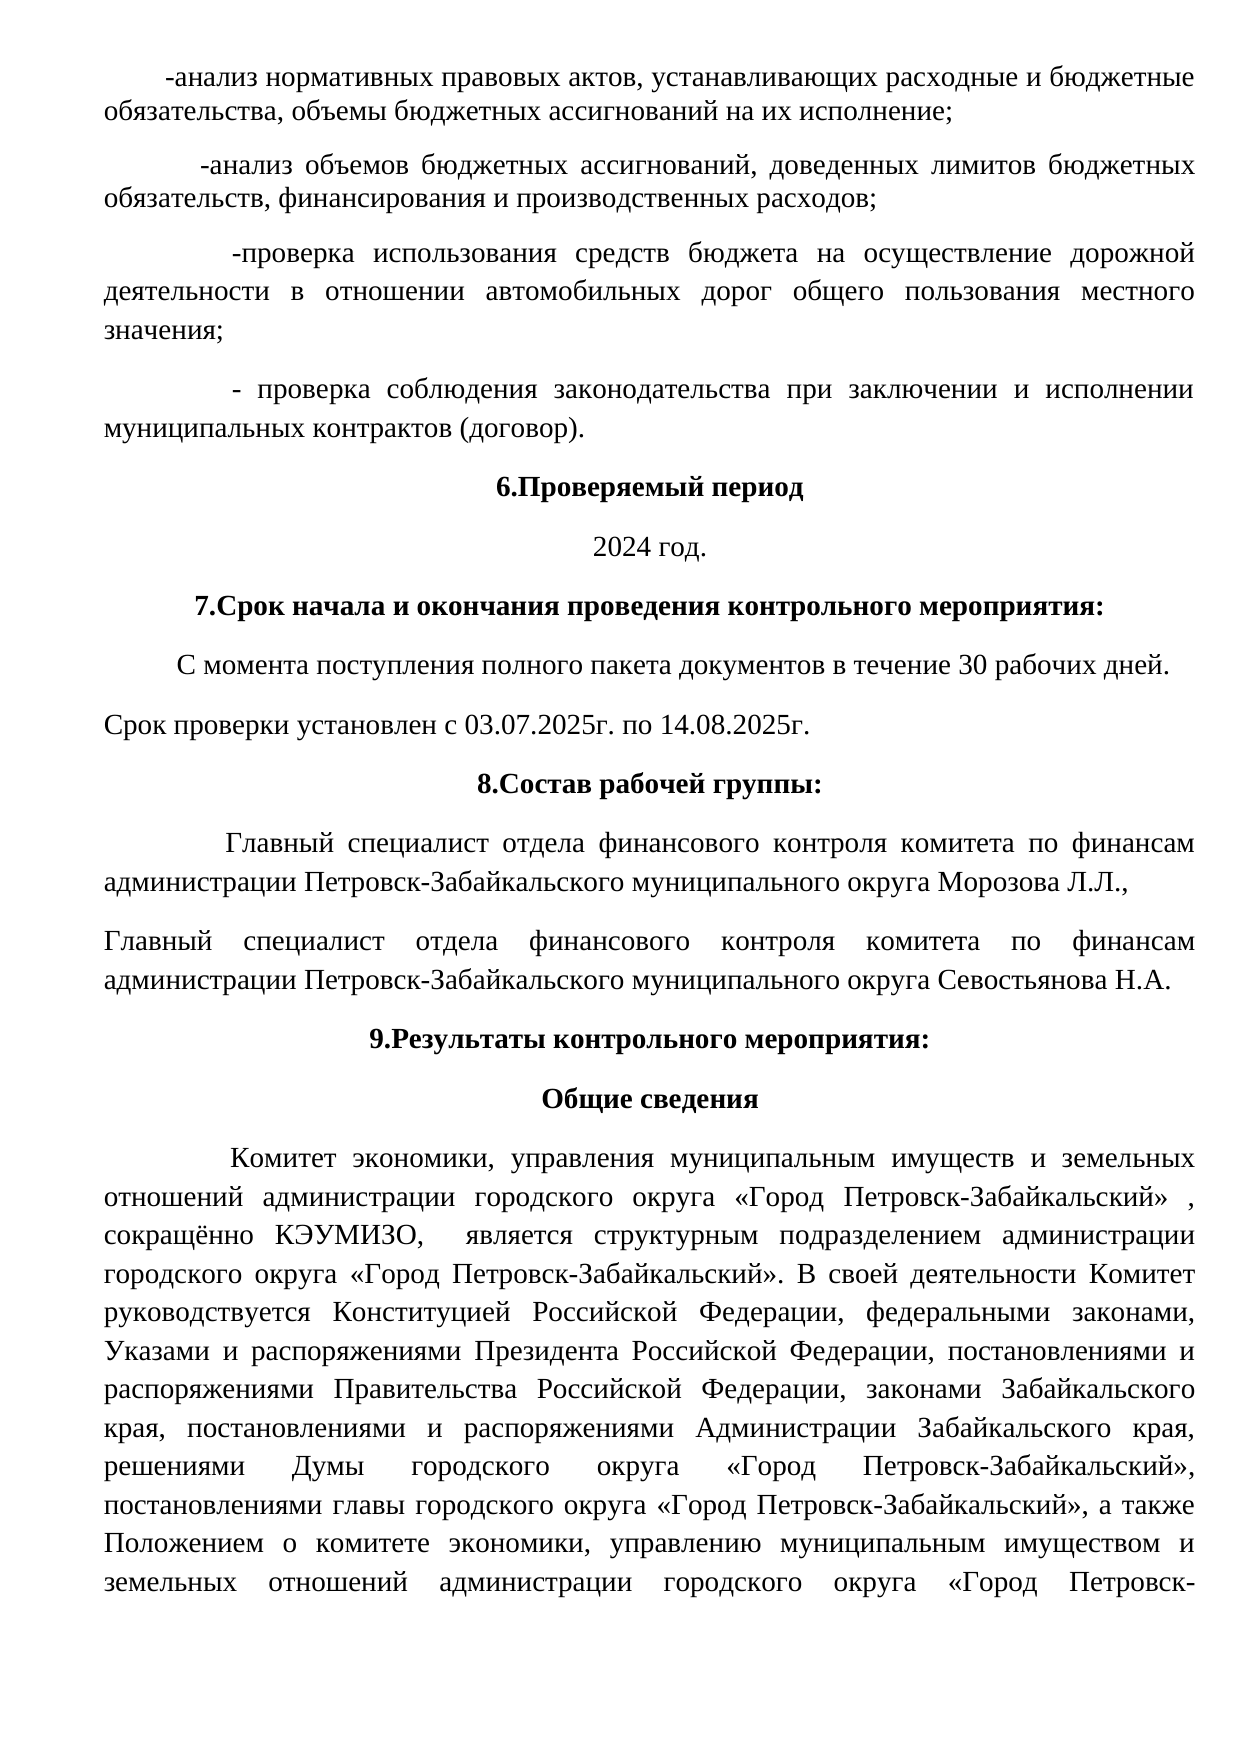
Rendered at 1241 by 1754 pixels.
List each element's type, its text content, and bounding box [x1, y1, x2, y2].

text 9.Результаты контрольного мероприятия: [103, 1021, 1196, 1055]
text Общие сведения [103, 1081, 1196, 1114]
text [103, 1140, 1196, 1598]
text -проверка использования средств бюджета на осуществление дорожной деятельности в отношении автомобильных дорог общего пользования местного значения; [103, 235, 1196, 346]
text -анализ нормативных правовых актов, устанавливающих расходные и бюджетные обязательства, объемы бюджетных ассигнований на их исполнение; [103, 59, 1196, 126]
text 7.Срок начала и окончания проведения контрольного мероприятия: [103, 588, 1196, 622]
text - проверка соблюдения законодательства при заключении и исполнении муниципальных контрактов (договор). [103, 371, 1196, 443]
text -анализ объемов бюджетных ассигнований, доведенных лимитов бюджетных обязательств, финансирования и производственных расходов; [103, 147, 1196, 214]
text 6.Проверяемый период [103, 469, 1196, 503]
text С момента поступления полного пакета документов в течение 30 рабочих дней. [103, 647, 1196, 681]
text 2024 год. [103, 529, 1196, 562]
text Главный специалист отдела финансового контроля комитета по финансам администрации Петровск-Забайкальского муниципального округа Морозова Л.Л., [103, 826, 1196, 898]
text Срок проверки установлен с 03.07.2025г. по 14.08.2025г. [103, 707, 1196, 740]
text 8.Состав рабочей группы: [103, 766, 1196, 800]
text Главный специалист отдела финансового контроля комитета по финансам администрации Петровск-Забайкальского муниципального округа Севостьянова Н.А. [103, 923, 1196, 996]
